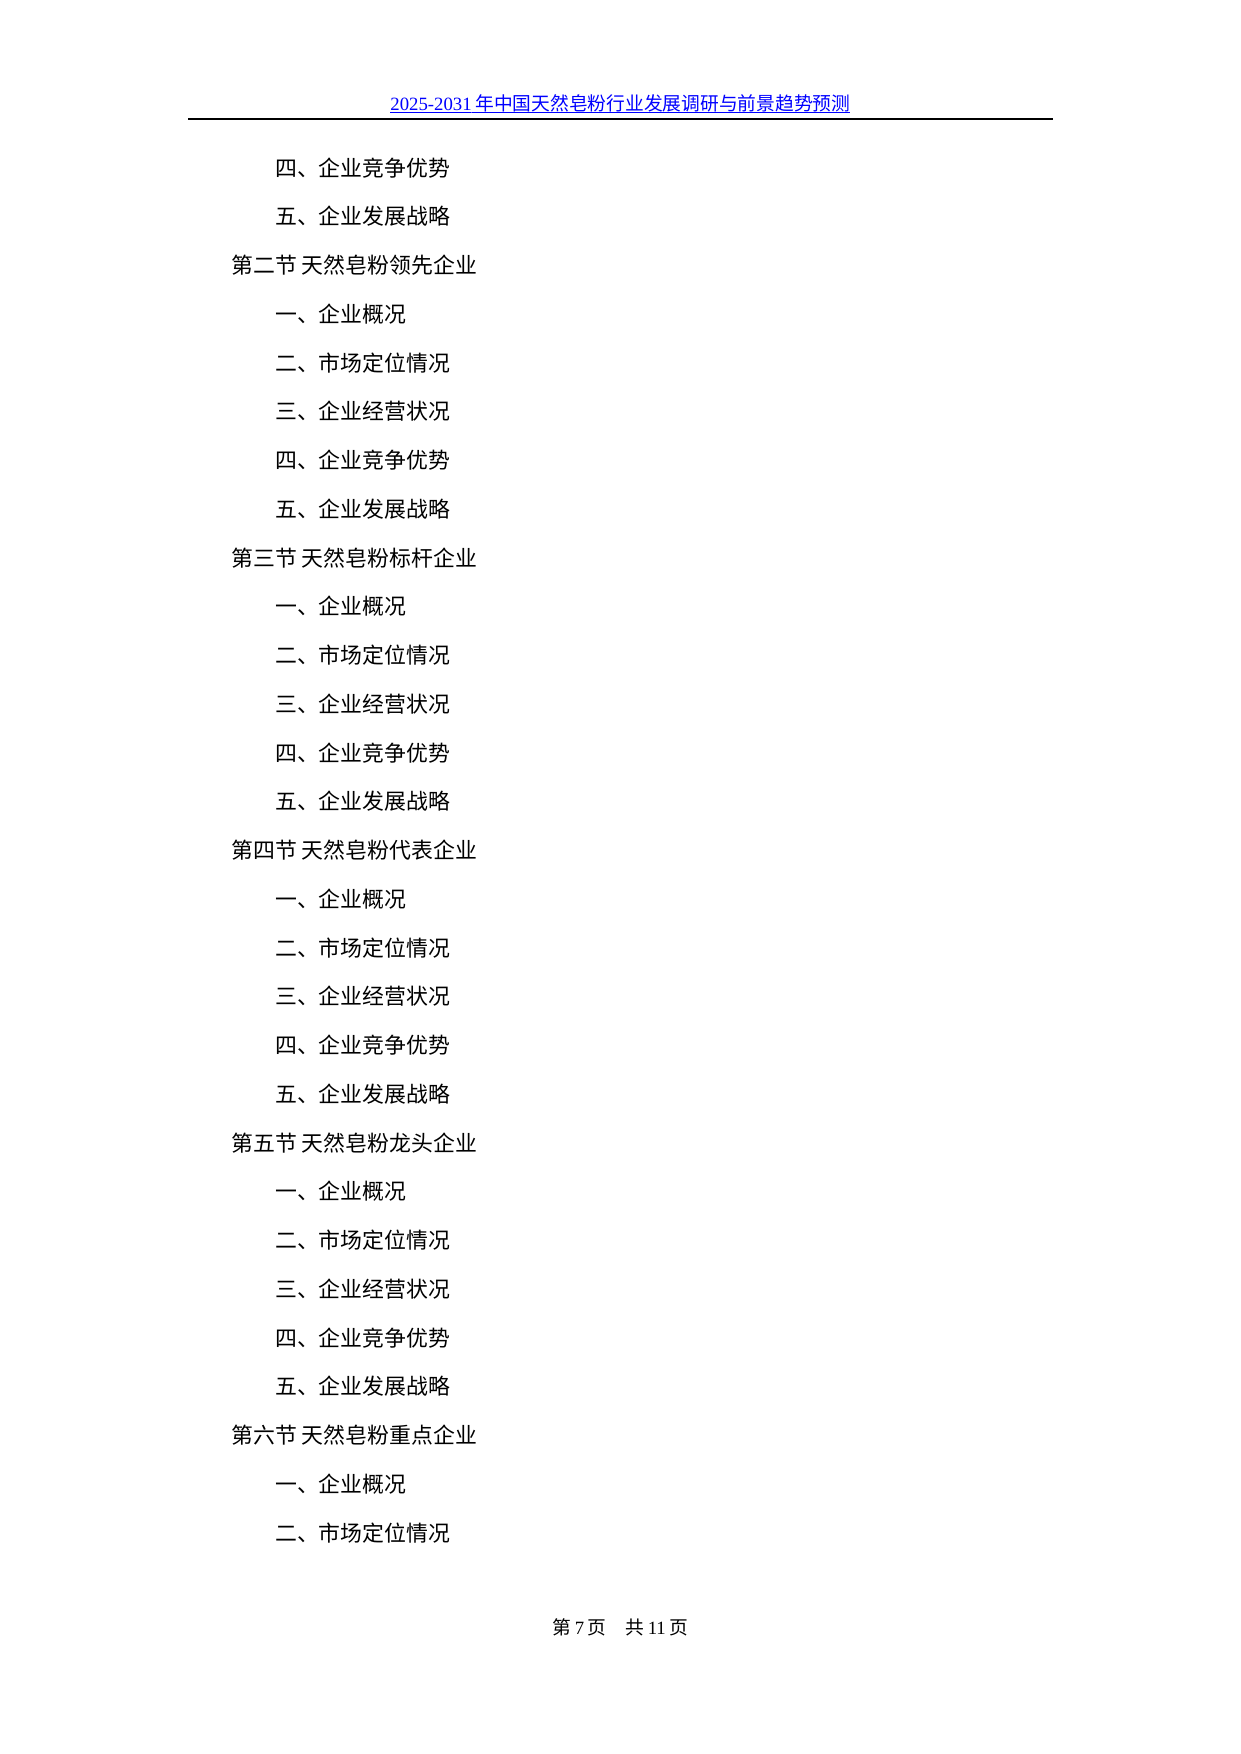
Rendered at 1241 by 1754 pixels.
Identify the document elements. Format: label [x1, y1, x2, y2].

text [187, 150, 1053, 1548]
